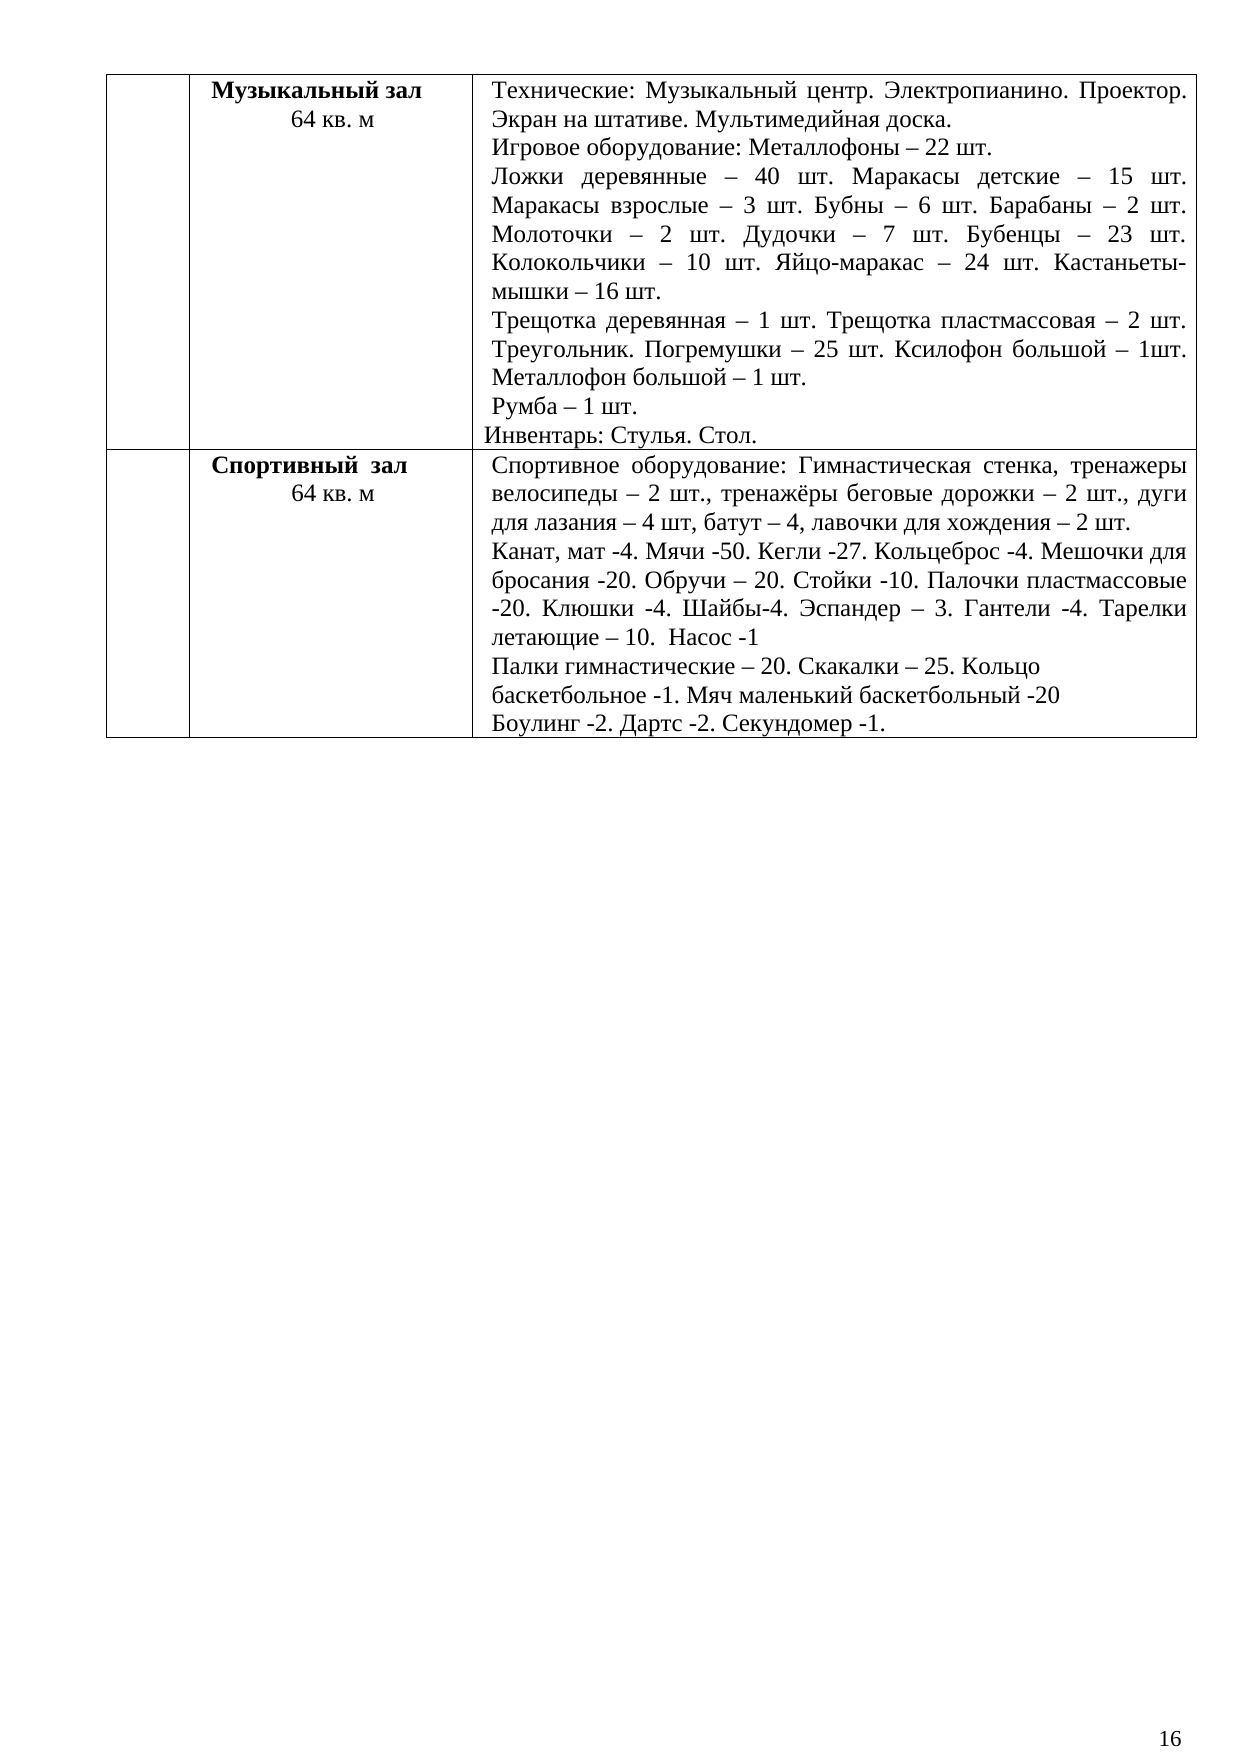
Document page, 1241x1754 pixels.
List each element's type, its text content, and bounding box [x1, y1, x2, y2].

table_cell Спортивное оборудование: Гимнастическая стенка, тренажеры велосипеды – 2 шт., тренажёры беговые дорожки – 2 шт., дуги для лазания – 4 шт, батут – 4, лавочки для хождения – 2 шт. Канат, мат -4. Мячи -50. Кегли -27. Кольцеброс -4. Мешочки для бросания -20. Обручи – 20. Стойки -10. Палочки пластмассовые -20. Клюшки -4. Шайбы-4. Эспандер – 3. Гантели -4. Тарелки летающие – 10. Насос -1 Палки гимнастические – 20. Скакалки – 25. Кольцо баскетбольное -1. Мяч маленький баскетбольный -20 Боулинг -2. Дартс -2. Секундомер -1. [473, 450, 1196, 737]
table_cell Спортивный зал 64 кв. м [190, 450, 472, 737]
table_cell [107, 75, 189, 449]
table_cell Технические: Музыкальный центр. Электропианино. Проектор. Экран на штативе. Мультимедийная доска. Игровое оборудование: Металлофоны – 22 шт. Ложки деревянные – 40 шт. Маракасы детские – 15 шт. Маракасы взрослые – 3 шт. Бубны – 6 шт. Барабаны – 2 шт. Молоточки – 2 шт. Дудочки – 7 шт. Бубенцы – 23 шт. Колокольчики – 10 шт. Яйцо-маракас – 24 шт. Кастаньеты- мышки – 16 шт. Трещотка деревянная – 1 шт. Трещотка пластмассовая – 2 шт. Треугольник. Погремушки – 25 шт. Ксилофон большой – 1шт. Металлофон большой – 1 шт. Румба – 1 шт. Инвентарь: Стулья. Стол. [473, 75, 1196, 449]
table_cell Музыкальный зал 64 кв. м [190, 75, 472, 449]
table_cell [107, 450, 189, 737]
